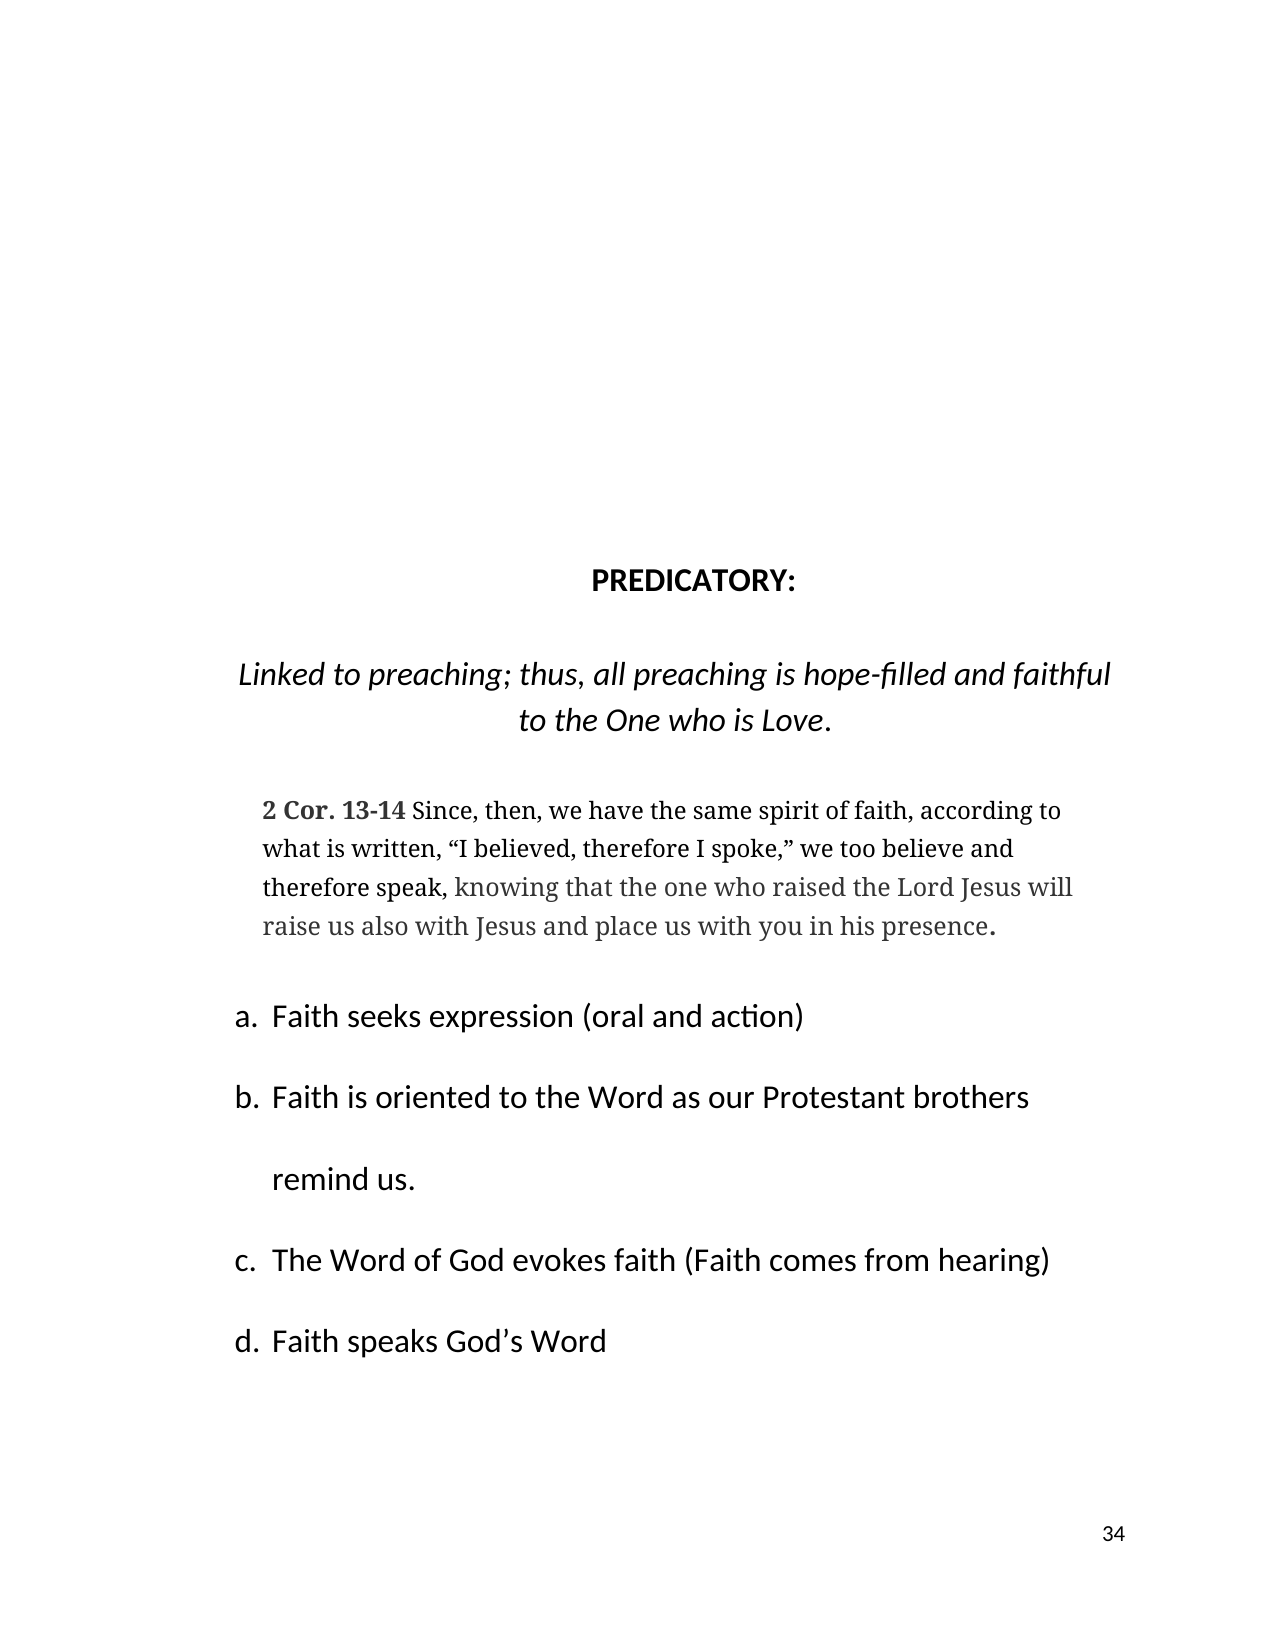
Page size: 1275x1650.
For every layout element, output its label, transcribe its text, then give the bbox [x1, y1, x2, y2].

list Faith speaks God’s Word [234, 1321, 1125, 1361]
list The Word of God evokes faith (Faith comes from hearing) [234, 1239, 1125, 1280]
list PREDICATORY: [262, 559, 1125, 600]
list Faith is oriented to the Word as our Protestant brothers remind us. [234, 1076, 1125, 1198]
list Faith seeks expression (oral and action) [234, 995, 1125, 1035]
list Linked to preaching; thus, all preaching is hope-filled and faithful to the One who is Love. [225, 653, 1125, 740]
list 2 Cor. 13-14 Since, then, we have the same spirit of faith, according to what is written, “I believed, therefore I spoke,” we too believe and therefore speak, knowing that the one who raised the Lord Jesus will raise us also with Jesus and place us with you in his presence. [262, 793, 1125, 943]
